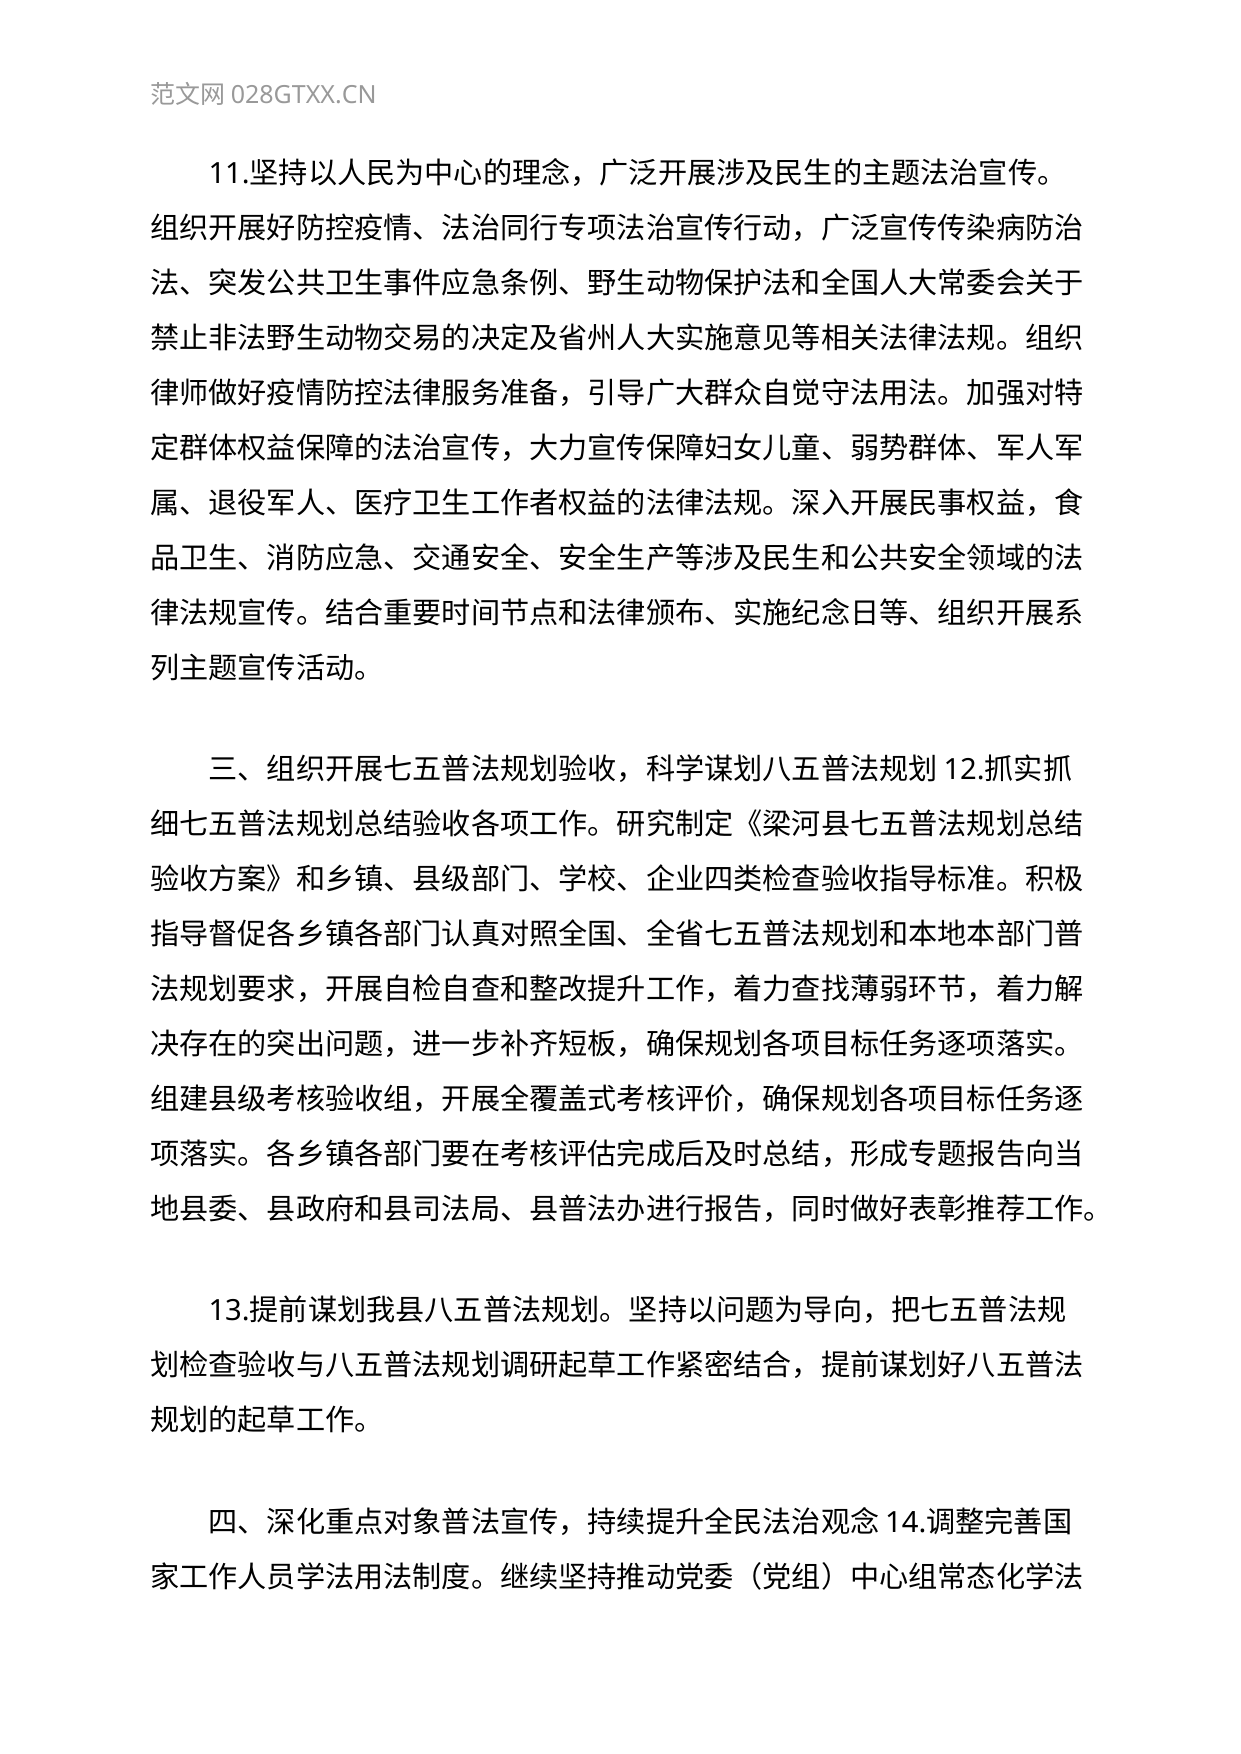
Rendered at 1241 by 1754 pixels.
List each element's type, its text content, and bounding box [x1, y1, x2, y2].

text 三、组织开展七五普法规划验收，科学谋划八五普法规划12.抓实抓细七五普法规划总结验收各项工作。研究制定《梁河县七五普法规划总结验收方案》和乡镇、县级部门、学校、企业四类检查验收指导标准。积极指导督促各乡镇各部门认真对照全国、全省七五普法规划和本地本部门普法规划要求，开展自检自查和整改提升工作，着力查找薄弱环节，着力解决存在的突出问题，进一步补齐短板，确保规划各项目标任务逐项落实。组建县级考核验收组，开展全覆盖式考核评价，确保规划各项目标任务逐项落实。各乡镇各部门要在考核评估完成后及时总结，形成专题报告向当地县委、县政府和县司法局、县普法办进行报告，同时做好表彰推荐工作。 [150, 746, 1090, 1227]
text 13.提前谋划我县八五普法规划。坚持以问题为导向，把七五普法规划检查验收与八五普法规划调研起草工作紧密结合，提前谋划好八五普法规划的起草工作。 [150, 1287, 1090, 1439]
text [150, 1499, 1090, 1596]
text 11.坚持以人民为中心的理念，广泛开展涉及民生的主题法治宣传。组织开展好防控疫情、法治同行专项法治宣传行动，广泛宣传传染病防治法、突发公共卫生事件应急条例、野生动物保护法和全国人大常委会关于禁止非法野生动物交易的决定及省州人大实施意见等相关法律法规。组织律师做好疫情防控法律服务准备，引导广大群众自觉守法用法。加强对特定群体权益保障的法治宣传，大力宣传保障妇女儿童、弱势群体、军人军属、退役军人、医疗卫生工作者权益的法律法规。深入开展民事权益，食品卫生、消防应急、交通安全、安全生产等涉及民生和公共安全领域的法律法规宣传。结合重要时间节点和法律颁布、实施纪念日等、组织开展系列主题宣传活动。 [150, 150, 1090, 686]
